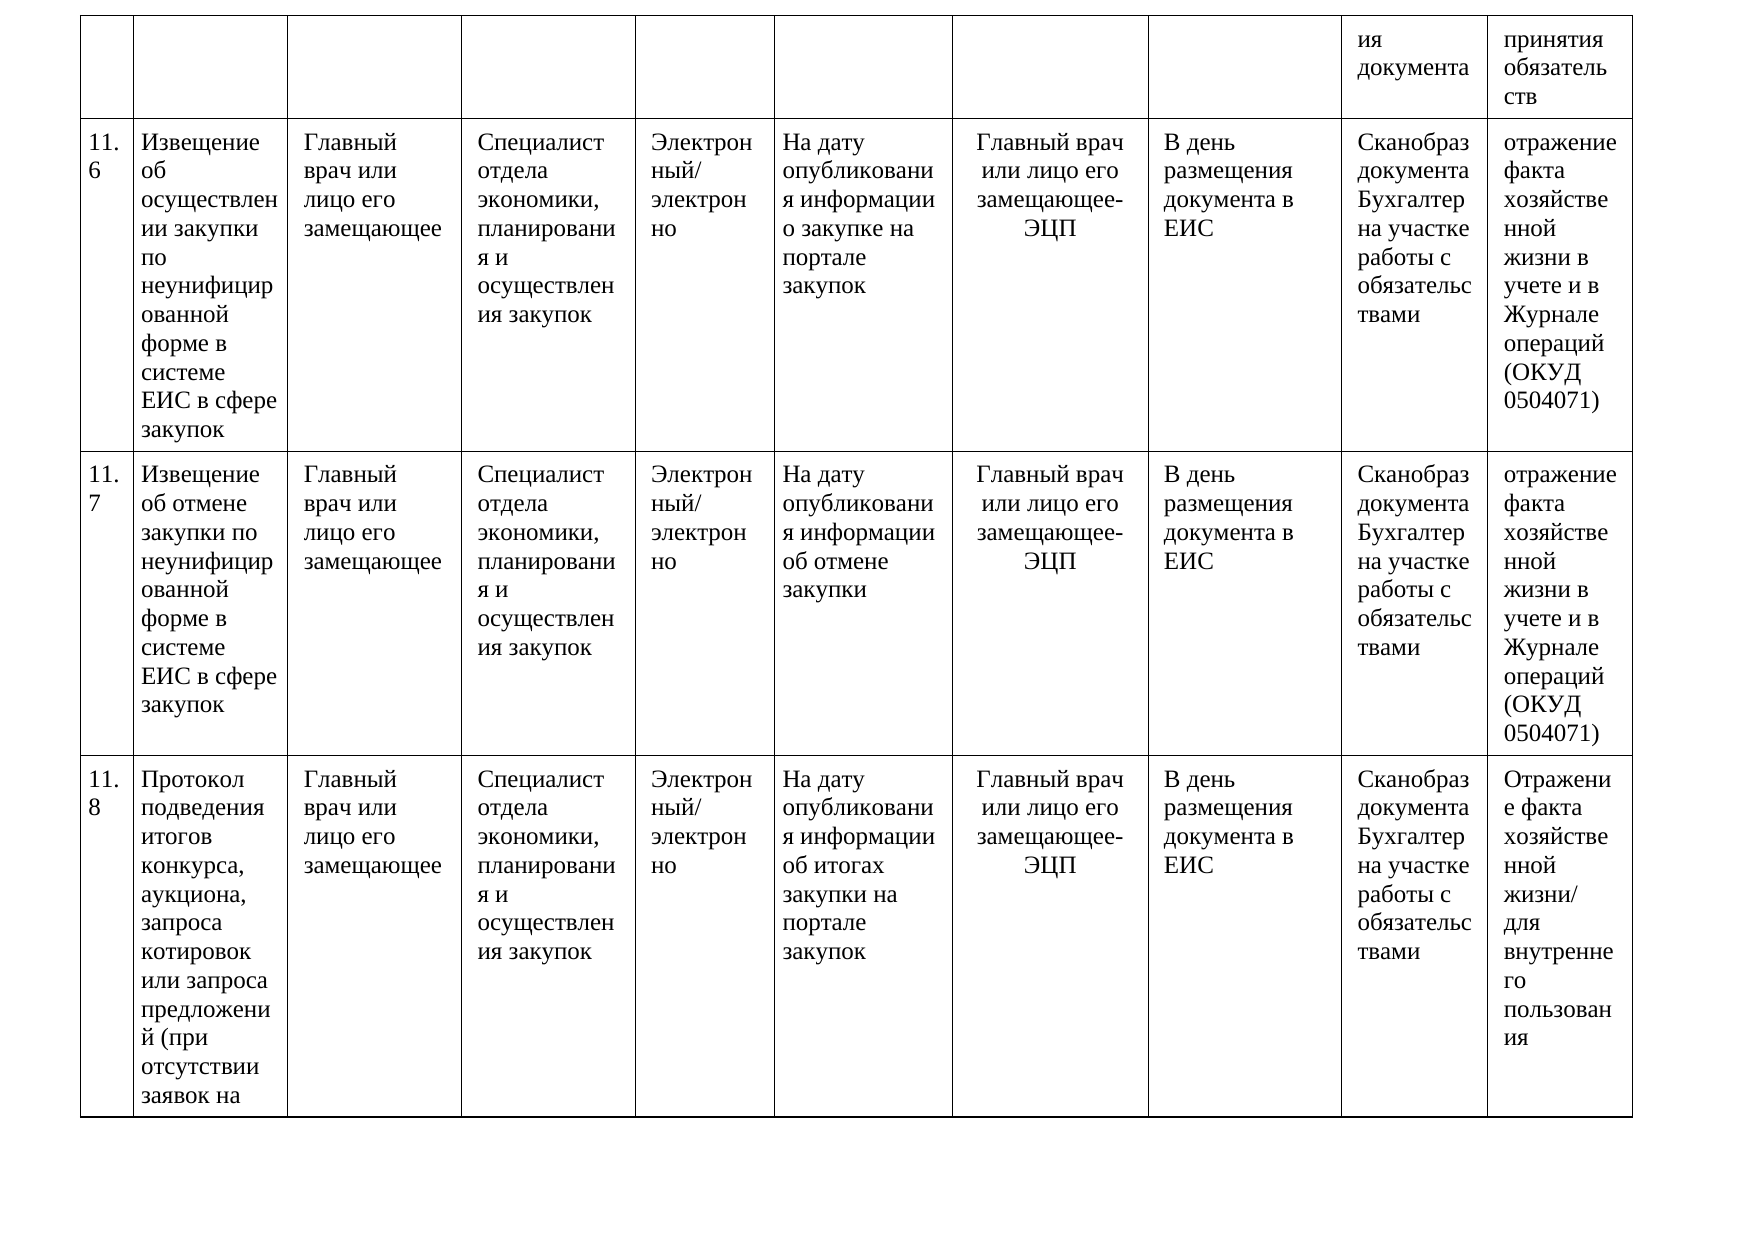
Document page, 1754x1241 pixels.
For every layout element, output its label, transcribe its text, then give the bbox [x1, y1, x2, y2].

table_cell Главный врач или лицо его замещающее-ЭЦП [953, 119, 1148, 451]
table_cell 11.6 [81, 119, 133, 451]
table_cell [775, 756, 952, 1116]
table_cell На дату опубликования информации о закупке на портале закупок [775, 119, 952, 451]
table_cell В день размещения документа в ЕИС [1149, 452, 1341, 755]
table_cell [134, 756, 287, 1116]
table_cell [953, 756, 1148, 1116]
table_cell отражение факта хозяйственной жизни в учете и в Журнале операций (ОКУД 0504071) [1488, 452, 1632, 755]
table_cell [288, 756, 461, 1116]
table_cell В день размещения документа в ЕИС [1149, 119, 1341, 451]
table_cell Извещение об осуществлении закупки по неунифицированной форме в системе ЕИС в сфере закупок [134, 119, 287, 451]
table_cell 11.7 [81, 452, 133, 755]
table_cell Главный врач или лицо его замещающее [288, 119, 461, 451]
table_cell Извещение об отмене закупки по неунифицированной форме в системе ЕИС в сфере закупок [134, 452, 287, 755]
table_cell Специалист отдела экономики, планирования и осуществления закупок [462, 452, 635, 755]
table_cell Электронный/ электронно [636, 452, 774, 755]
table_cell Электронный/ электронно [636, 119, 774, 451]
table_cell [1488, 756, 1632, 1116]
table_cell Сканобраз документа Бухгалтер на участке работы с обязательствами [1342, 119, 1487, 451]
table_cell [462, 119, 635, 451]
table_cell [636, 756, 774, 1116]
table_cell Главный врач или лицо его замещающее [288, 452, 461, 755]
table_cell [1149, 16, 1341, 118]
table_cell 11.8 [81, 756, 133, 1116]
table_cell На дату опубликования информации об отмене закупки [775, 452, 952, 755]
table_cell Главный врач или лицо его замещающее-ЭЦП [953, 452, 1148, 755]
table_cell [1342, 756, 1487, 1116]
table_cell отражение факта хозяйственной жизни в учете и в Журнале операций (ОКУД 0504071) [1488, 119, 1632, 451]
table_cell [1149, 756, 1341, 1116]
table_cell Сканобраз документа Бухгалтер на участке работы с обязательствами [1342, 452, 1487, 755]
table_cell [462, 756, 635, 1116]
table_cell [953, 16, 1148, 118]
